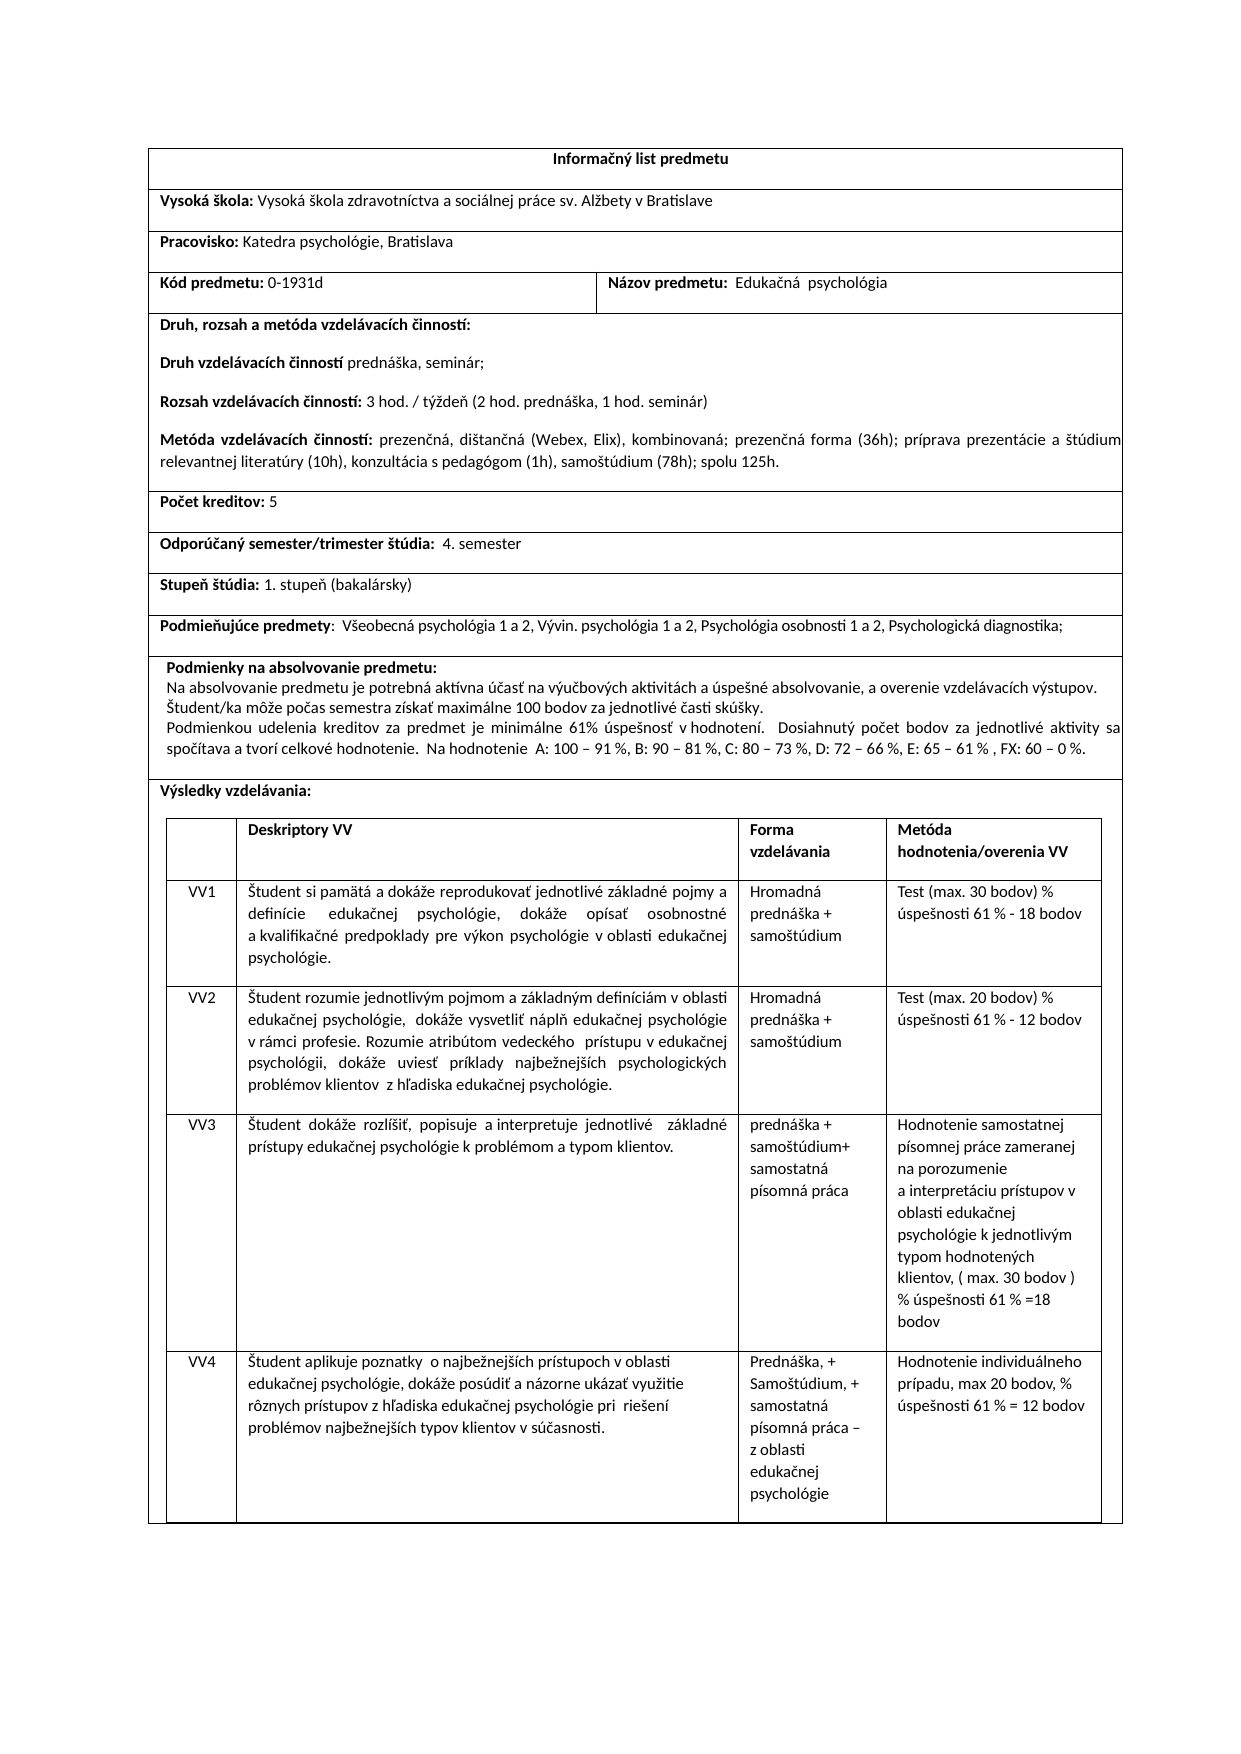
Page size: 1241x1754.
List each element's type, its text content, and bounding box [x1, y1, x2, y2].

table_cell Druh, rozsah a metóda vzdelávacích činností: Druh vzdelávacích činností prednáška, seminár; Rozsah vzdelávacích činností: 3 hod. / týždeň (2 hod. prednáška, 1 hod. seminár) Metóda vzdelávacích činností: prezenčná, dištančná (Webex, Elix), kombinovaná; prezenčná forma (36h); príprava prezentácie a štúdium relevantnej literatúry (10h), konzultácia s pedagógom (1h), samoštúdium (78h); spolu 125h. [149, 314, 1122, 491]
table_cell Odporúčaný semester/trimester štúdia: 4. semester [149, 533, 1122, 573]
table_cell Podmieňujúce predmety: Všeobecná psychológia 1 a 2, Vývin. psychológia 1 a 2, Psychológia osobnosti 1 a 2, Psychologická diagnostika; [149, 616, 1122, 656]
table_header Informačný list predmetu [149, 149, 1122, 189]
table_cell Pracovisko: Katedra psychológie, Bratislava [149, 232, 1122, 272]
table_cell Počet kreditov: 5 [149, 492, 1122, 532]
table_cell Výsledky vzdelávania: [149, 780, 1122, 1523]
table_cell Stupeň štúdia: 1. stupeň (bakalársky) [149, 574, 1122, 615]
table_cell Názov predmetu: Edukačná psychológia [597, 273, 1122, 313]
table_cell Vysoká škola: Vysoká škola zdravotníctva a sociálnej práce sv. Alžbety v Bratislave [149, 190, 1122, 231]
table_cell Podmienky na absolvovanie predmetu: Na absolvovanie predmetu je potrebná aktívna účasť na výučbových aktivitách a úspešné absolvovanie, a overenie vzdelávacích výstupov. Študent/ka môže počas semestra získať maximálne 100 bodov za jednotlivé časti skúšky. Podmienkou udelenia kreditov za predmet je minimálne 61% úspešnosť v hodnotení. Dosiahnutý počet bodov za jednotlivé aktivity sa spočítava a tvorí celkové hodnotenie. Na hodnotenie A: 100 – 91 %, B: 90 – 81 %, C: 80 – 73 %, D: 72 – 66 %, E: 65 – 61 % , FX: 60 – 0 %. [149, 657, 1122, 779]
table_cell Kód predmetu: 0-1931d [149, 273, 596, 313]
